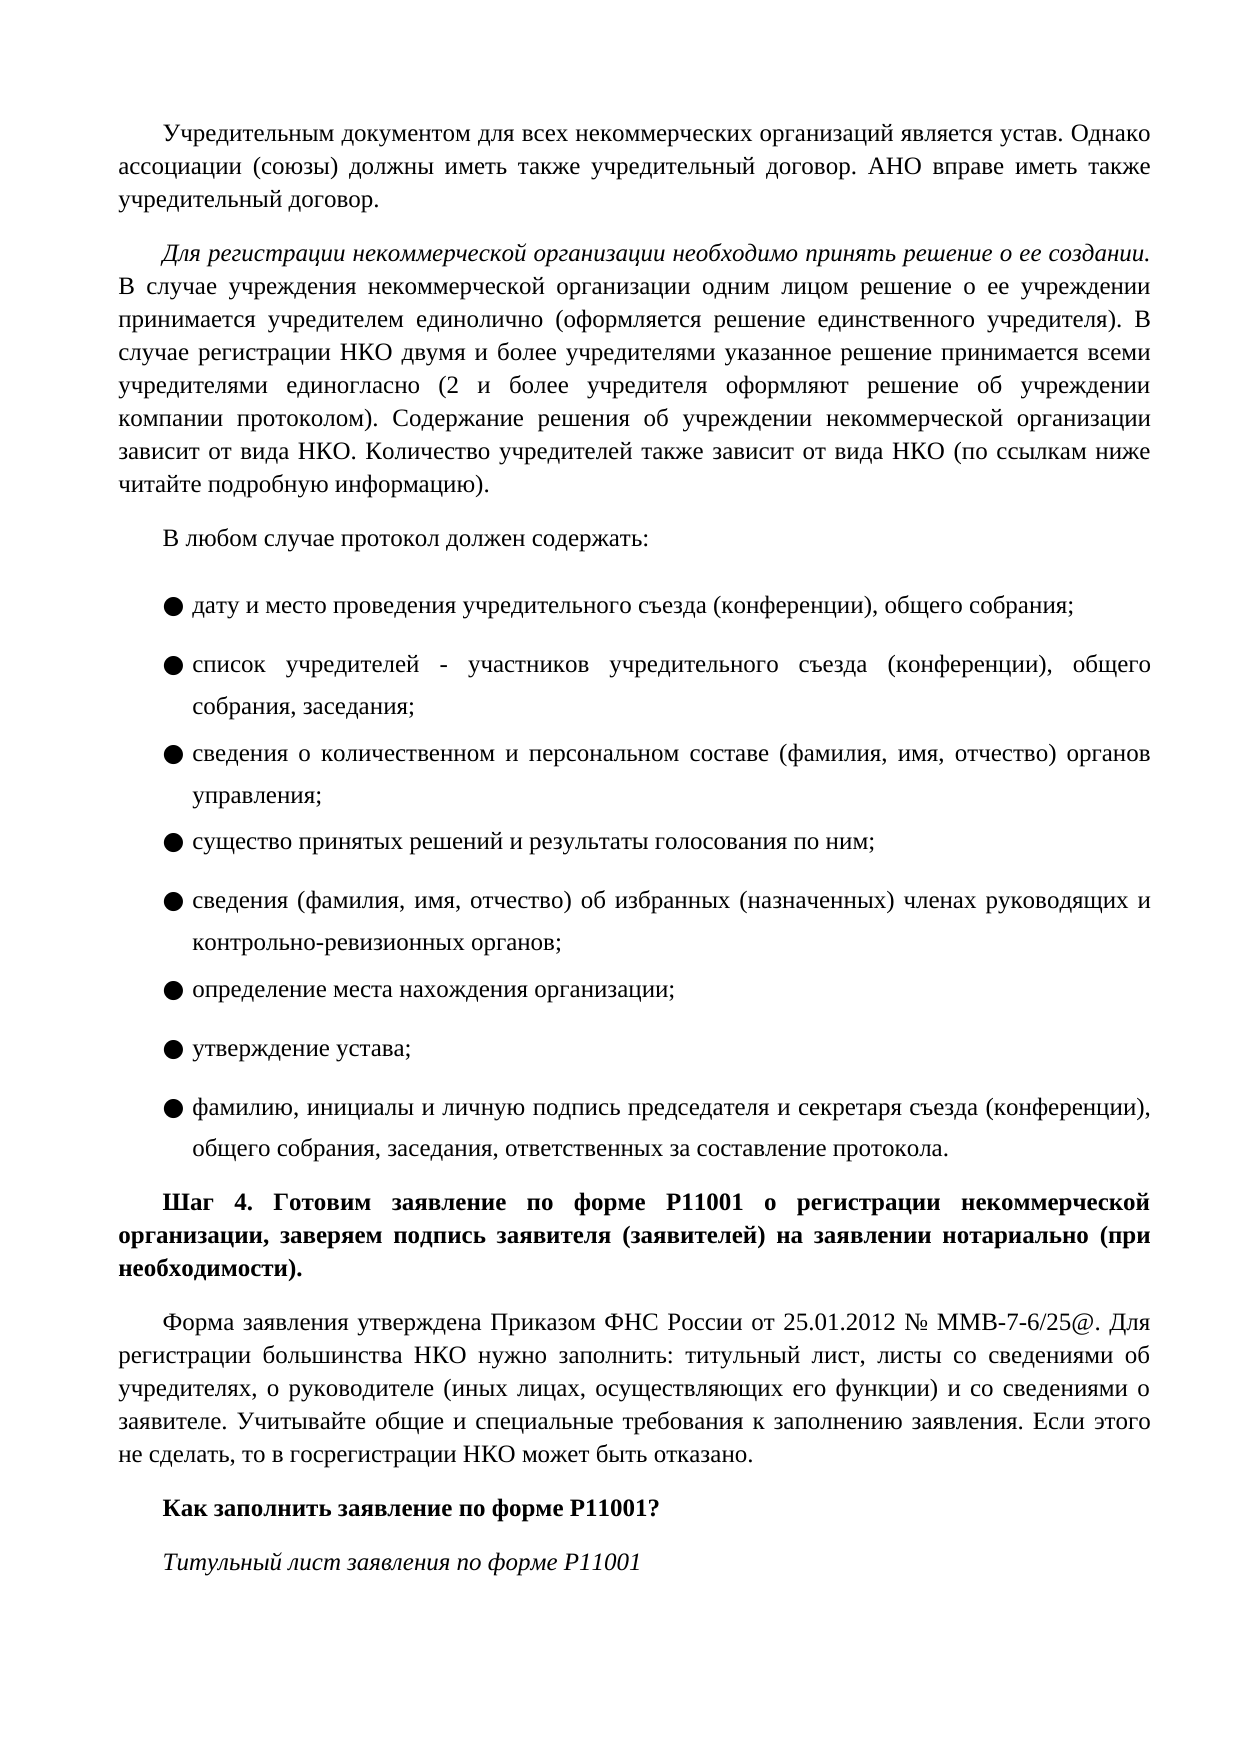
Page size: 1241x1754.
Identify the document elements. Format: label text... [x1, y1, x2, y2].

text Титульный лист заявления по форме Р11001 [118, 1547, 1152, 1576]
text В любом случае протокол должен содержать: [118, 523, 1152, 552]
list сведения (фамилия, имя, отчество) об избранных (назначенных) членах руководящих и контрольно-ревизионных органов; [162, 872, 1152, 956]
list список учредителей - участников учредительного съезда (конференции), общего собрания, заседания; [162, 636, 1152, 720]
text Для регистрации некоммерческой организации необходимо принять решение о ее создании. В случае учреждения некоммерческой организации одним лицом решение о ее учреждении принимается учредителем единолично (оформляется решение единственного учредителя). В случае регистрации НКО двумя и более учредителями указанное решение принимается всеми учредителями единогласно (2 и более учредителя оформляют решение об учреждении компании протоколом). Содержание решения об учреждении некоммерческой организации зависит от вида НКО. Количество учредителей также зависит от вида НКО (по ссылкам ниже читайте подробную информацию). [118, 238, 1152, 498]
list сведения о количественном и персональном составе (фамилия, имя, отчество) органов управления; [162, 724, 1152, 808]
list фамилию, инициалы и личную подпись председателя и секретаря съезда (конференции), общего собрания, заседания, ответственных за составление протокола. [162, 1078, 1152, 1162]
list существо принятых решений и результаты голосования по ним; [162, 813, 1152, 864]
list определение места нахождения организации; [162, 960, 1152, 1011]
text Учредительным документом для всех некоммерческих организаций является устав. Однако ассоциации (союзы) должны иметь также учредительный договор. АНО вправе иметь также учредительный договор. [118, 118, 1152, 213]
list утверждение устава; [162, 1019, 1152, 1070]
text Как заполнить заявление по форме Р11001? [118, 1493, 1152, 1522]
list дату и место проведения учредительного съезда (конференции), общего собрания; [162, 577, 1152, 628]
text Шаг 4. Готовим заявление по форме Р11001 о регистрации некоммерческой организации, заверяем подпись заявителя (заявителей) на заявлении нотариально (при необходимости). [118, 1187, 1152, 1282]
text Форма заявления утверждена Приказом ФНС России от 25.01.2012 № ММВ-7-6/25@. Для регистрации большинства НКО нужно заполнить: титульный лист, листы со сведениями об учредителях, о руководителе (иных лицах, осуществляющих его функции) и со сведениями о заявителе. Учитывайте общие и специальные требования к заполнению заявления. Если этого не сделать, то в госрегистрации НКО может быть отказано. [118, 1307, 1152, 1468]
